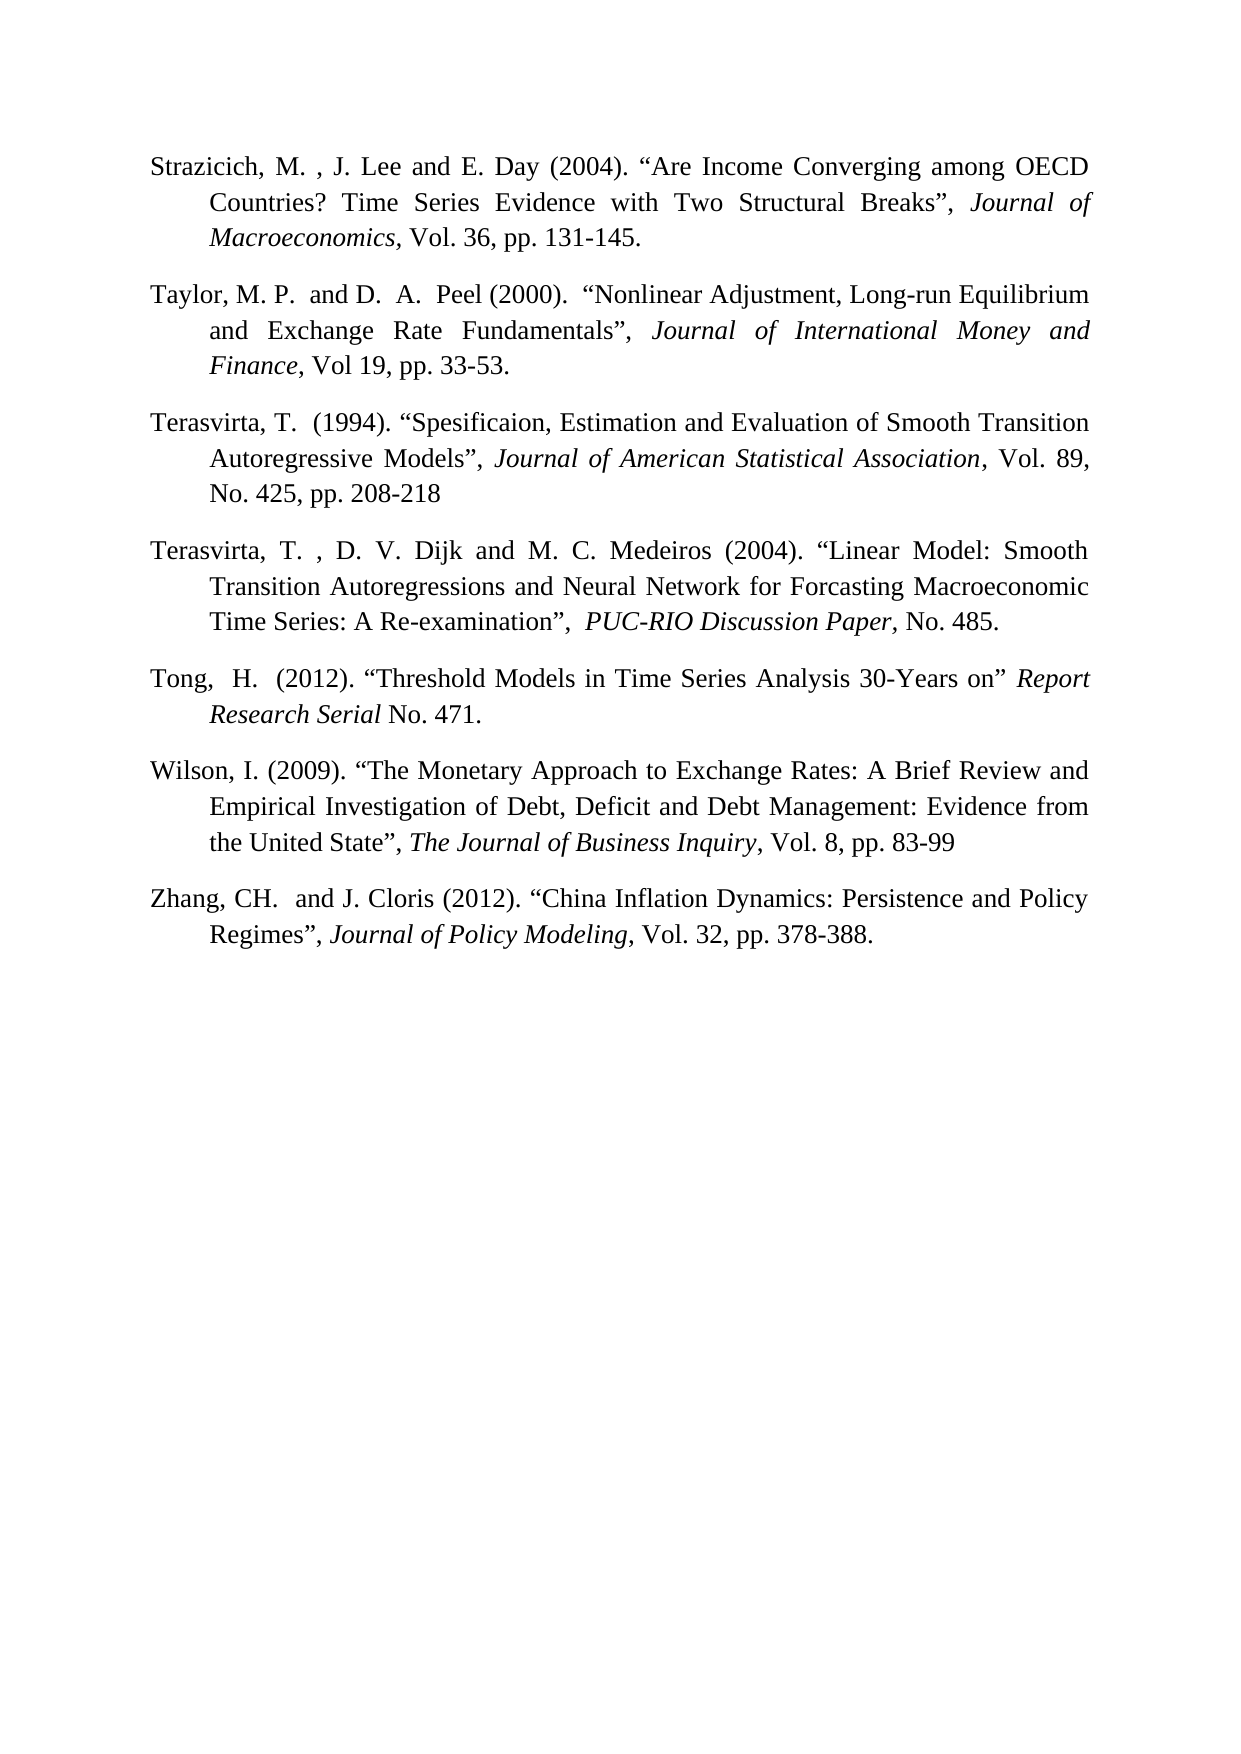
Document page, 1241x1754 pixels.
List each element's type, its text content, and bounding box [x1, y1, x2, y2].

text Wilson, I. (2009). “The Monetary Approach to Exchange Rates: A Brief Review and Empirical Investigation of Debt, Deficit and Debt Management: Evidence from the United State”, The Journal of Business Inquiry, Vol. 8, pp. 83-99 [150, 754, 1090, 857]
text Terasvirta, T. , D. V. Dijk and M. C. Medeiros (2004). “Linear Model: Smooth Transition Autoregressions and Neural Network for Forcasting Macroeconomic Time Series: A Re-examination”, PUC-RIO Discussion Paper, No. 485. [150, 534, 1090, 637]
text Terasvirta, T. (1994). “Spesificaion, Estimation and Evaluation of Smooth Transition Autoregressive Models”, Journal of American Statistical Association, Vol. 89, No. 425, pp. 208-218 [150, 406, 1090, 509]
text Tong, H. (2012). “Threshold Models in Time Series Analysis 30-Years on” Report Research Serial No. 471. [150, 662, 1090, 729]
text Zhang, CH. and J. Cloris (2012). “China Inflation Dynamics: Persistence and Policy Regimes”, Journal of Policy Modeling, Vol. 32, pp. 378-388. [150, 882, 1090, 949]
text Strazicich, M. , J. Lee and E. Day (2004). “Are Income Converging among OECD Countries? Time Series Evidence with Two Structural Breaks”, Journal of Macroeconomics, Vol. 36, pp. 131-145. [150, 150, 1090, 253]
text Taylor, M. P. and D. A. Peel (2000). “Nonlinear Adjustment, Long-run Equilibrium and Exchange Rate Fundamentals”, Journal of International Money and Finance, Vol 19, pp. 33-53. [150, 278, 1090, 381]
